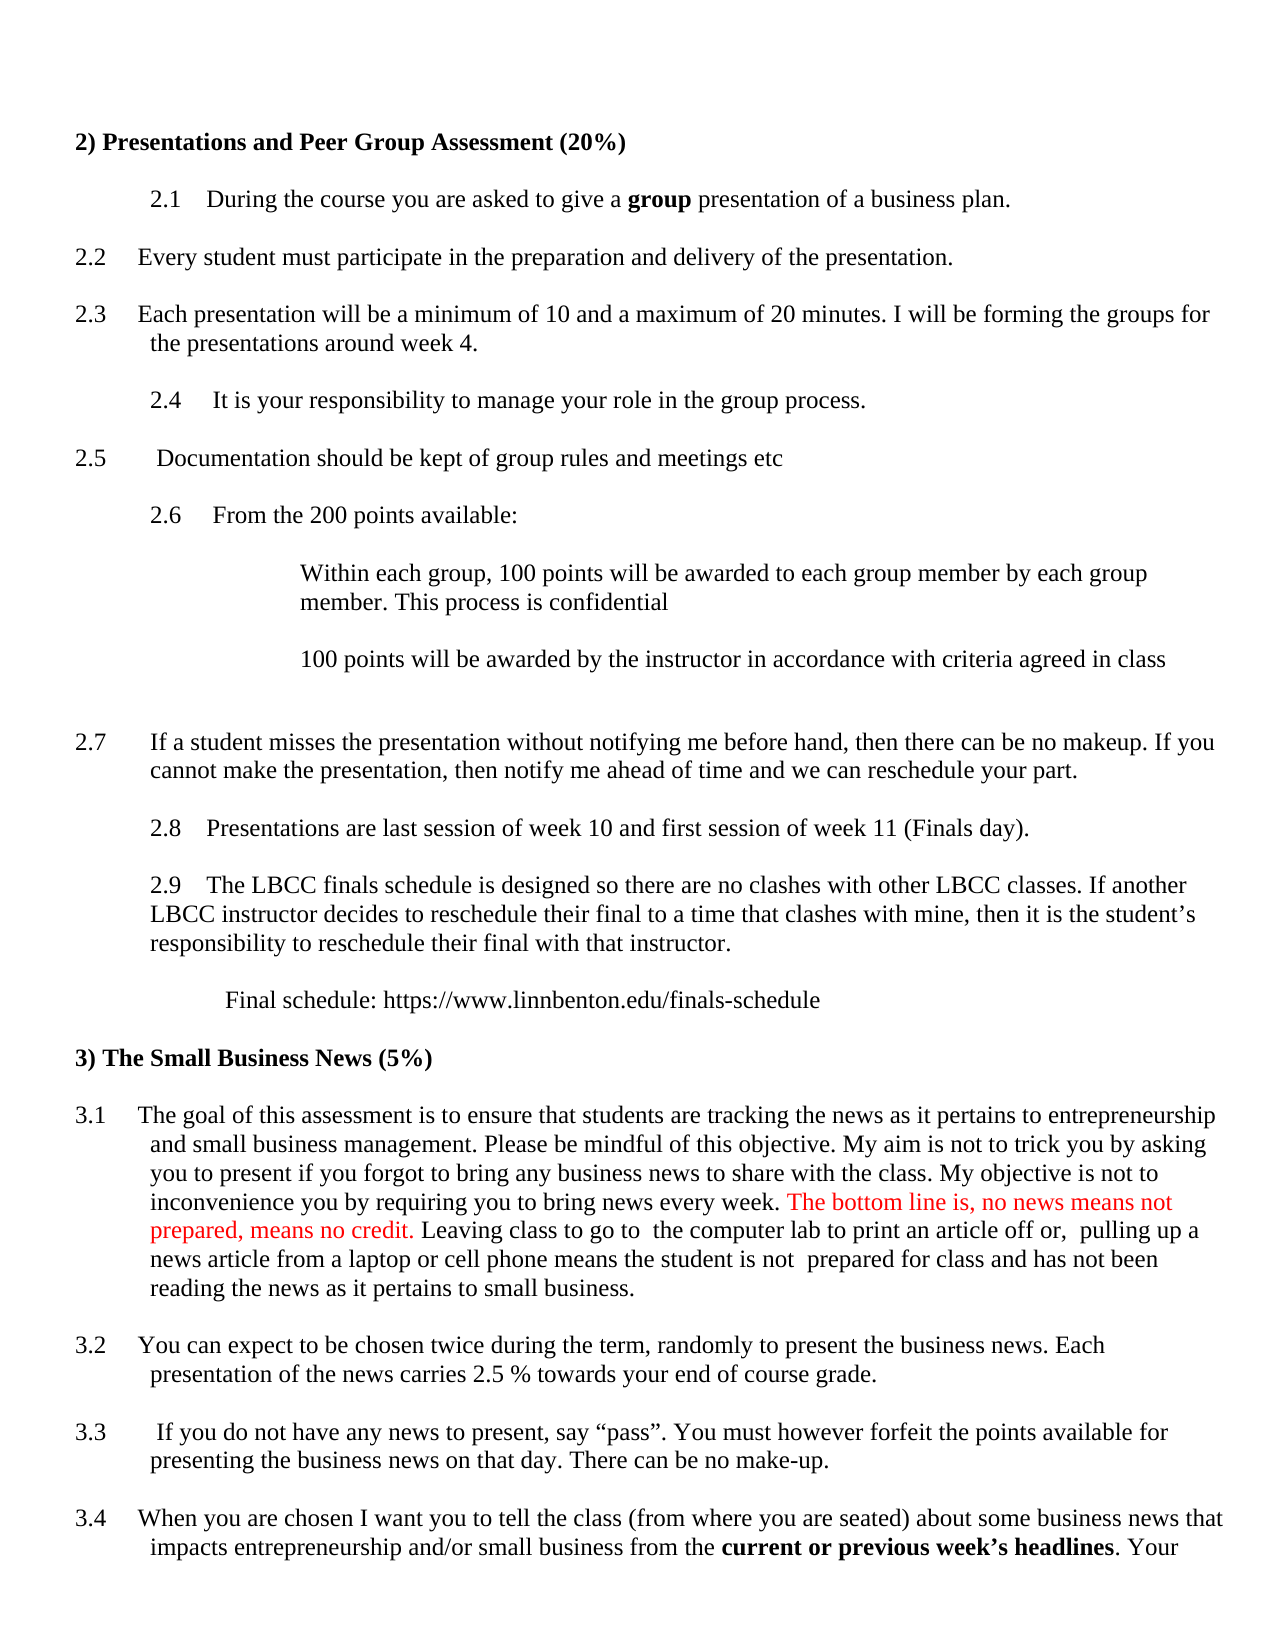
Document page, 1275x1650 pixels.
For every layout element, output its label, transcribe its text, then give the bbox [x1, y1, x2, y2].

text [75, 1503, 1230, 1561]
text 2.9 The LBCC finals schedule is designed so there are no clashes with other LBCC classes. If another LBCC instructor decides to reschedule their final to a time that clashes with mine, then it is the student’s responsibility to reschedule their final with that instructor. [150, 871, 1230, 957]
text 3.2 You can expect to be chosen twice during the term, randomly to present the business news. Each presentation of the news carries 2.5 % towards your end of course grade. [75, 1331, 1230, 1388]
text 2.3 Each presentation will be a minimum of 10 and a maximum of 20 minutes. I will be forming the groups for the presentations around week 4. [75, 299, 1230, 357]
text Within each group, 100 points will be awarded to each group member by each group member. This process is confidential [300, 558, 1230, 616]
text 100 points will be awarded by the instructor in accordance with criteria agreed in class [300, 644, 1230, 673]
text 2.4 It is your responsibility to manage your role in the group process. [150, 386, 1230, 414]
text 3) The Small Business News (5%) [75, 1043, 1230, 1072]
text 2.2 Every student must participate in the preparation and delivery of the presentation. [75, 242, 1230, 271]
text 3.1 The goal of this assessment is to ensure that students are tracking the news as it pertains to entrepreneurship and small business management. Please be mindful of this objective. My aim is not to trick you by asking you to present if you forgot to bring any business news to share with the class. My objective is not to inconvenience you by requiring you to bring news every week. The bottom line is, no news means not prepared, means no credit. Leaving class to go to the computer lab to print an article off or, pulling up a news article from a laptop or cell phone means the student is not prepared for class and has not been reading the news as it pertains to small business. [75, 1101, 1230, 1302]
text 2.8 Presentations are last session of week 10 and first session of week 11 (Finals day). [150, 813, 1230, 842]
text 2.1 During the course you are asked to give a group presentation of a business plan. [75, 184, 1230, 213]
text 2) Presentations and Peer Group Assessment (20%) [75, 127, 1230, 156]
text Final schedule: https://www.linnbenton.edu/finals-schedule [150, 986, 1230, 1014]
text 2.6 From the 200 points available: [75, 501, 1230, 529]
text 3.3 If you do not have any news to present, say “pass”. You must however forfeit the points available for presenting the business news on that day. There can be no make-up. [75, 1417, 1230, 1474]
text 2.5 Documentation should be kept of group rules and meetings etc [75, 443, 1230, 472]
text 2.7 If a student misses the presentation without notifying me before hand, then there can be no makeup. If you cannot make the presentation, then notify me ahead of time and we can reschedule your part. [75, 727, 1230, 784]
